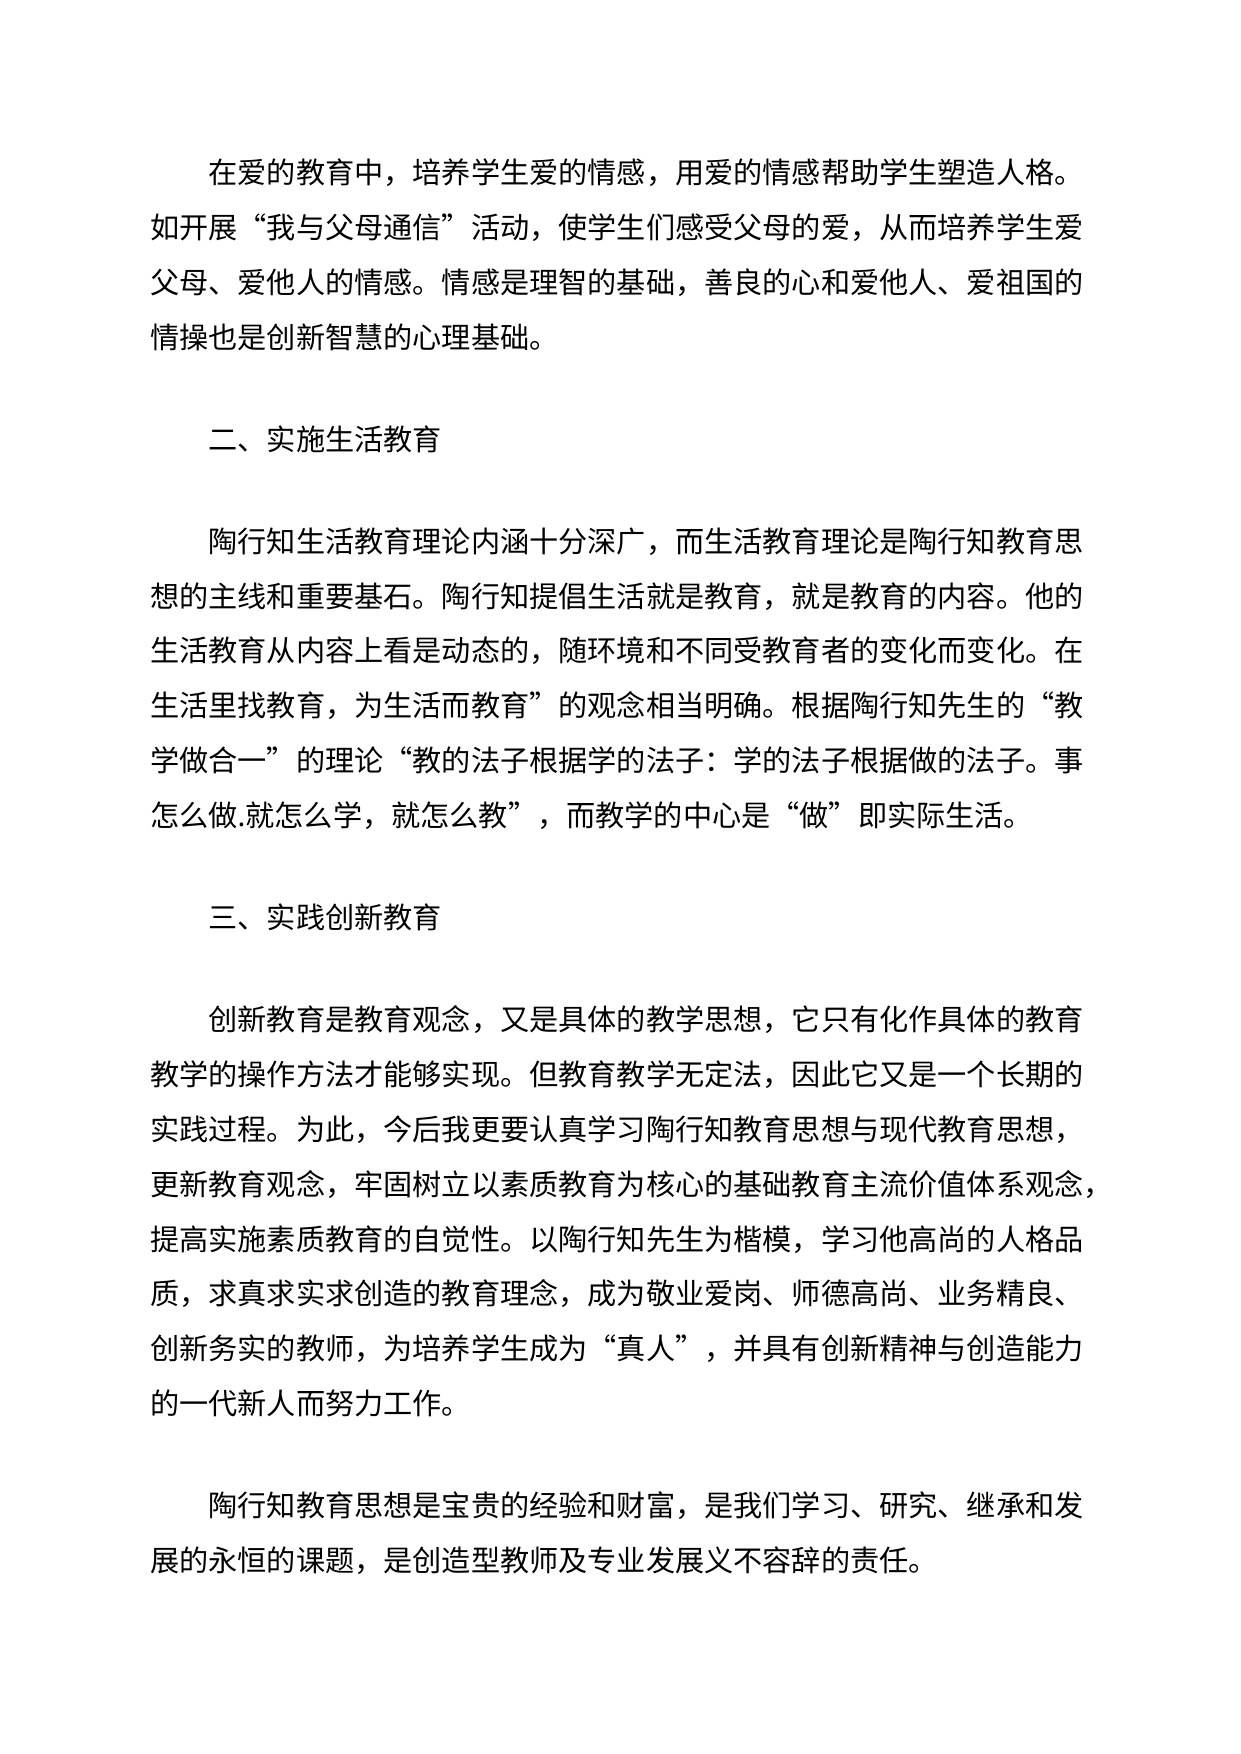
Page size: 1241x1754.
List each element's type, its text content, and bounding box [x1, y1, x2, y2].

text 陶行知教育思想是宝贵的经验和财富，是我们学习、研究、继承和发展的永恒的课题，是创造型教师及专业发展义不容辞的责任。 [150, 1482, 1090, 1580]
text 在爱的教育中，培养学生爱的情感，用爱的情感帮助学生塑造人格。如开展“我与父母通信”活动，使学生们感受父母的爱，从而培养学生爱父母、爱他人的情感。情感是理智的基础，善良的心和爱他人、爱祖国的情操也是创新智慧的心理基础。 [150, 150, 1090, 357]
text 创新教育是教育观念，又是具体的教学思想，它只有化作具体的教育教学的操作方法才能够实现。但教育教学无定法，因此它又是一个长期的实践过程。为此，今后我更要认真学习陶行知教育思想与现代教育思想，更新教育观念，牢固树立以素质教育为核心的基础教育主流价值体系观念，提高实施素质教育的自觉性。以陶行知先生为楷模，学习他高尚的人格品质，求真求实求创造的教育理念，成为敬业爱岗、师德高尚、业务精良、创新务实的教师，为培养学生成为“真人”，并具有创新精神与创造能力的一代新人而努力工作。 [150, 996, 1090, 1423]
text 陶行知生活教育理论内涵十分深广，而生活教育理论是陶行知教育思想的主线和重要基石。陶行知提倡生活就是教育，就是教育的内容。他的生活教育从内容上看是动态的，随环境和不同受教育者的变化而变化。在生活里找教育，为生活而教育”的观念相当明确。根据陶行知先生的“教学做合一”的理论“教的法子根据学的法子：学的法子根据做的法子。事怎么做.就怎么学，就怎么教”，而教学的中心是“做”即实际生活。 [150, 518, 1090, 835]
text 二、实施生活教育 [150, 416, 1090, 459]
text 三、实践创新教育 [150, 895, 1090, 937]
